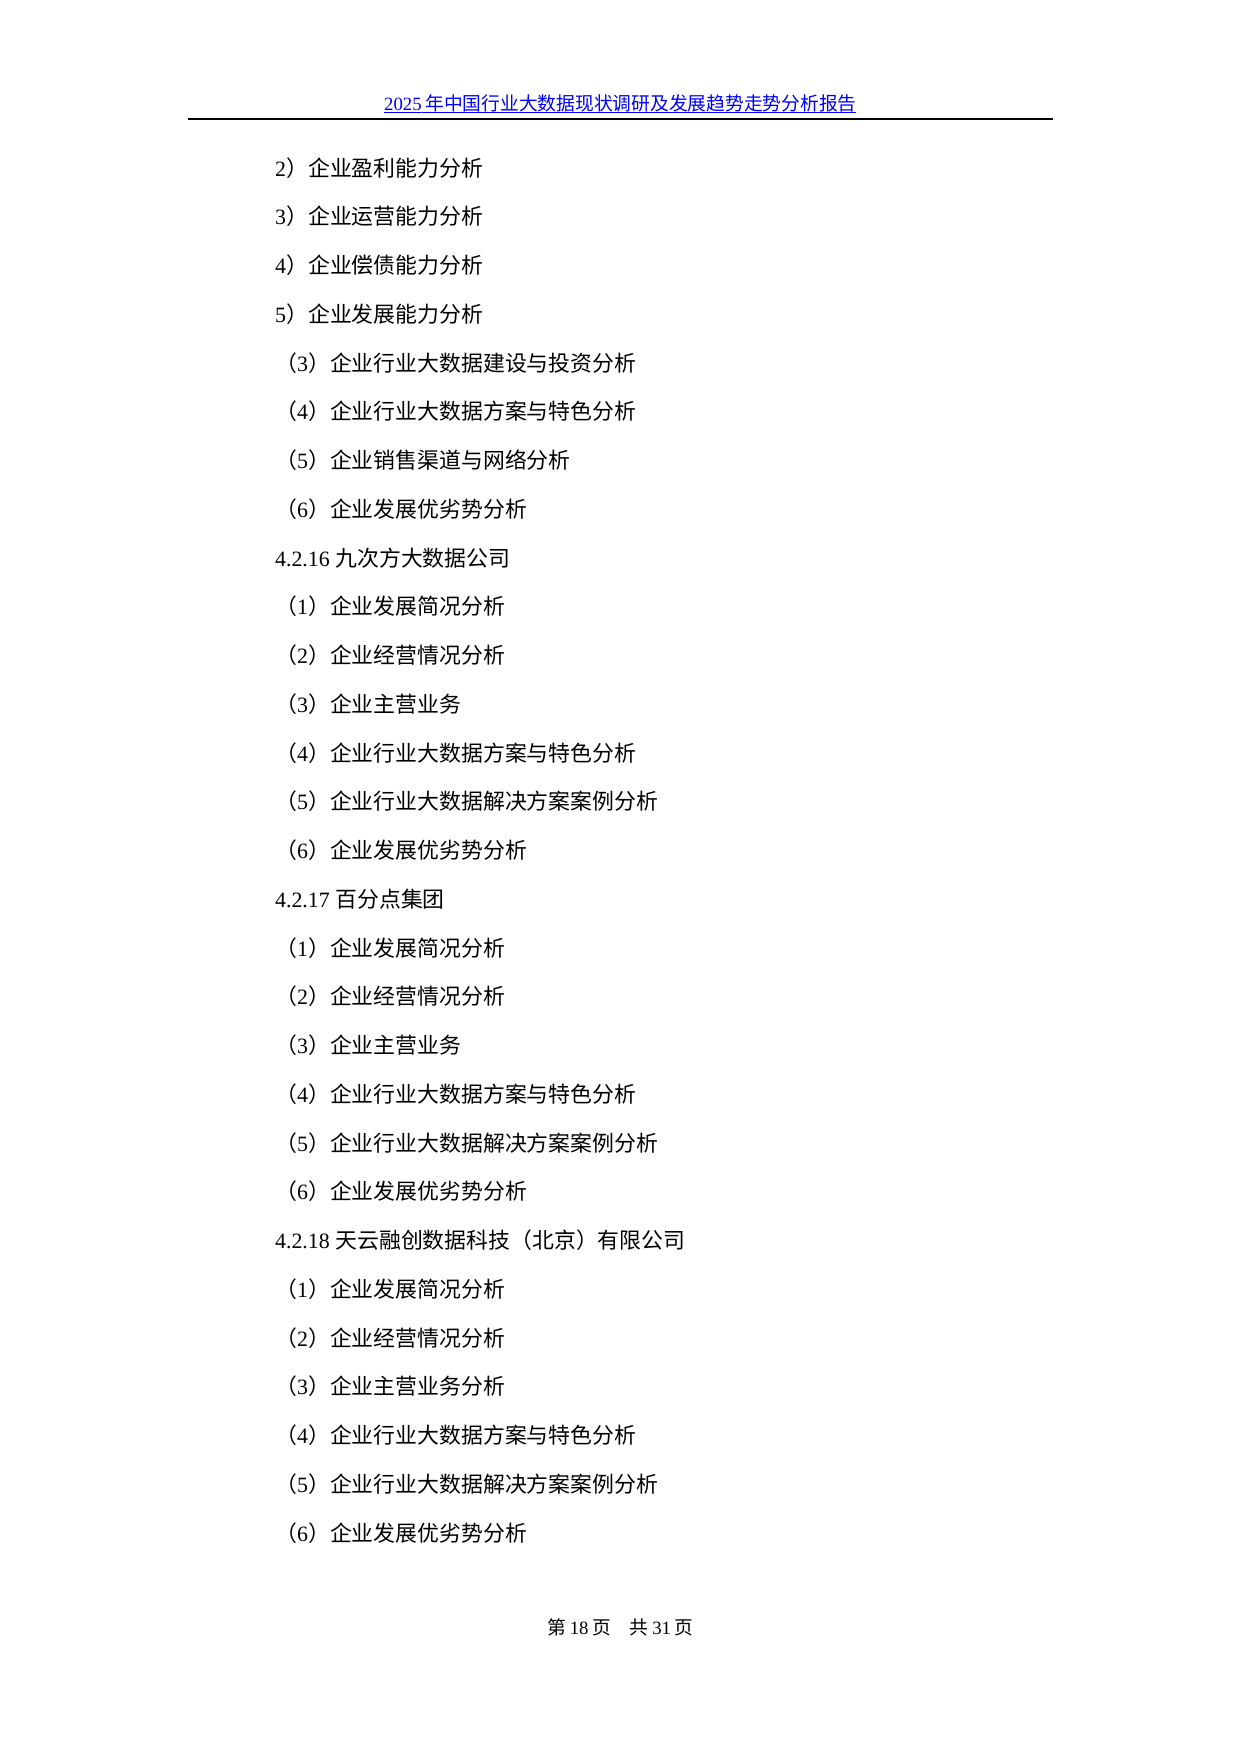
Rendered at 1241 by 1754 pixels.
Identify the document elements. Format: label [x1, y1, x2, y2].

text [187, 150, 1053, 1548]
